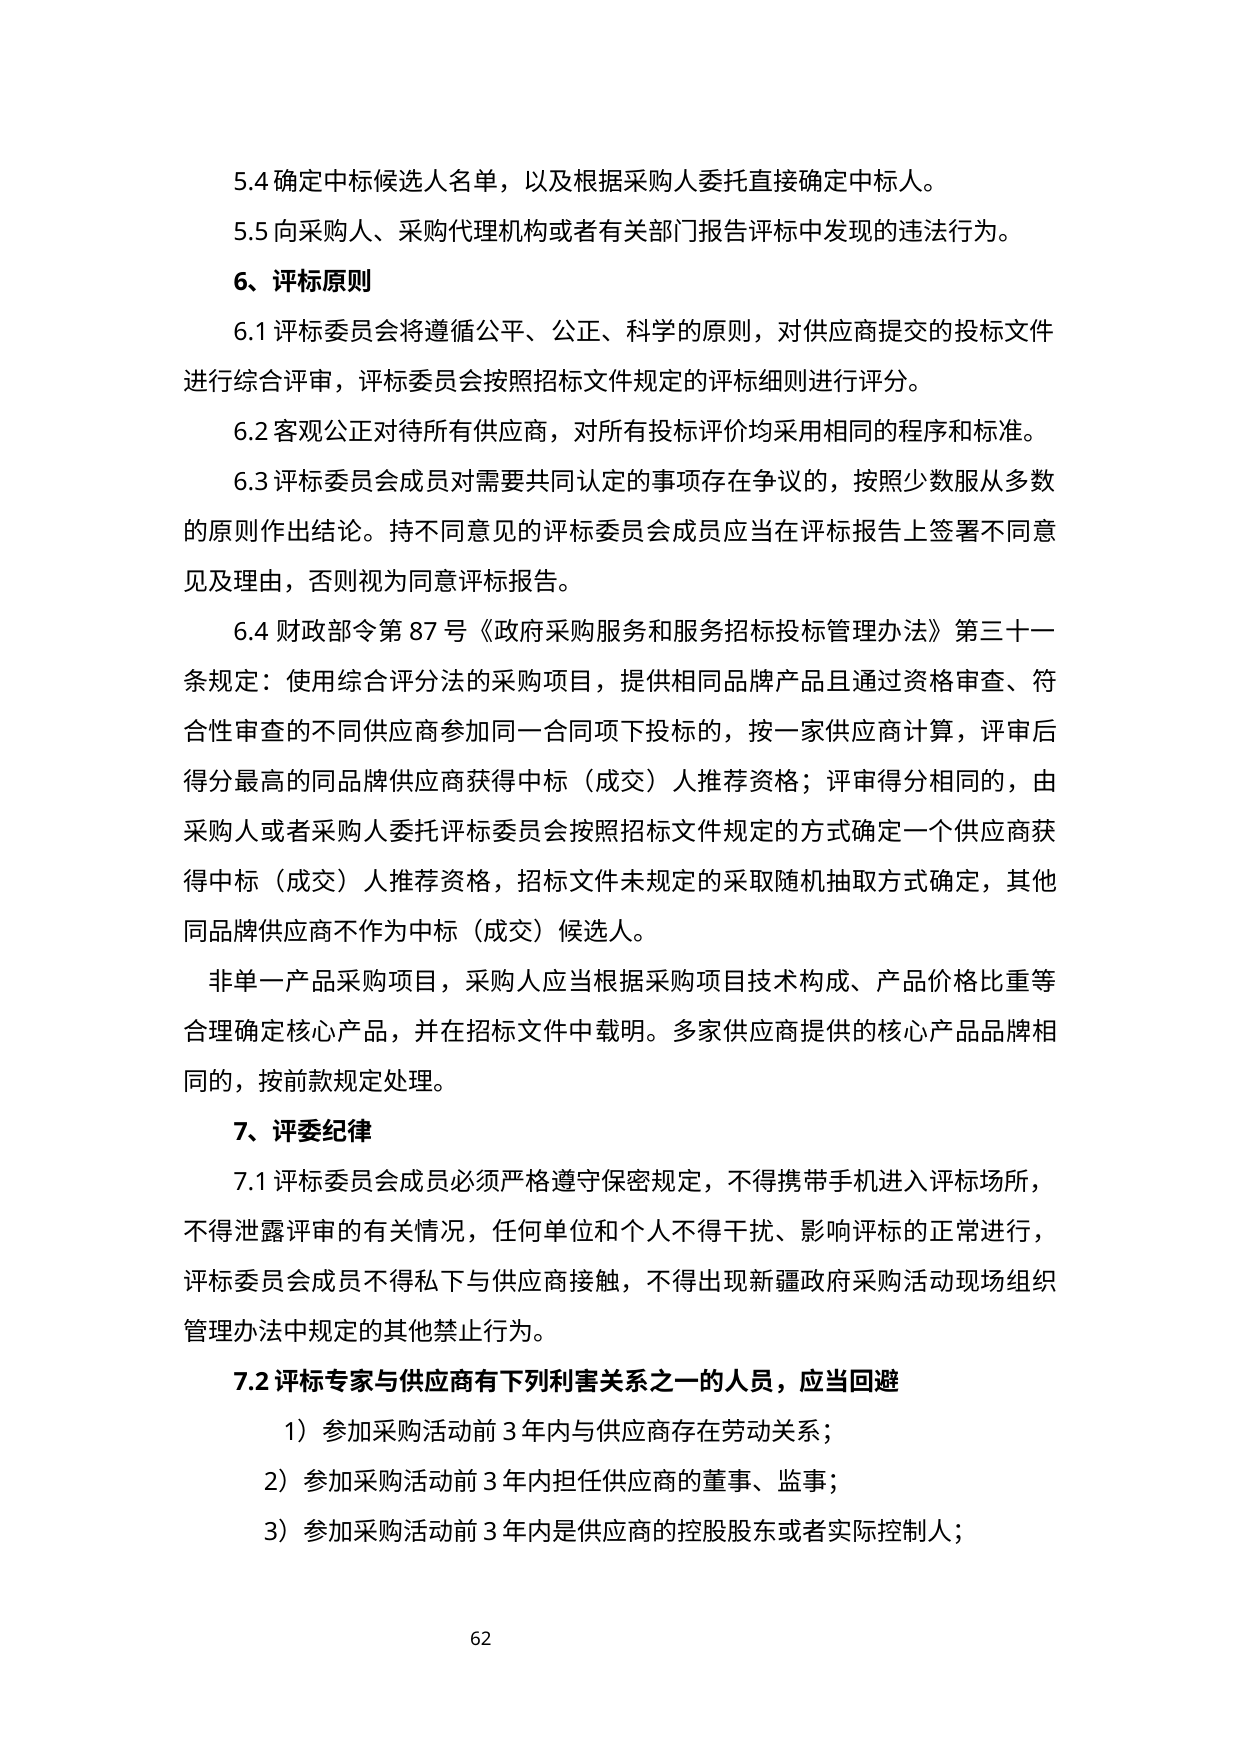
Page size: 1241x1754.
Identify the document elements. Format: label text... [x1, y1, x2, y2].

list 2）参加采购活动前3年内担任供应商的董事、监事； [183, 1450, 1057, 1500]
text 6.3评标委员会成员对需要共同认定的事项存在争议的，按照少数服从多数的原则作出结论。持不同意见的评标委员会成员应当在评标报告上签署不同意见及理由，否则视为同意评标报告。 [183, 450, 1057, 600]
text 5.4确定中标候选人名单，以及根据采购人委托直接确定中标人。 [183, 150, 1057, 200]
text 6.4 财政部令第87号《政府采购服务和服务招标投标管理办法》第三十一条规定：使用综合评分法的采购项目，提供相同品牌产品且通过资格审查、符合性审查的不同供应商参加同一合同项下投标的，按一家供应商计算，评审后得分最高的同品牌供应商获得中标（成交）人推荐资格；评审得分相同的，由采购人或者采购人委托评标委员会按照招标文件规定的方式确定一个供应商获得中标（成交）人推荐资格，招标文件未规定的采取随机抽取方式确定，其他同品牌供应商不作为中标（成交）候选人。 [183, 600, 1057, 950]
text 6.2客观公正对待所有供应商，对所有投标评价均采用相同的程序和标准。 [183, 400, 1057, 450]
text 6、评标原则 [183, 250, 1057, 300]
text 6.1评标委员会将遵循公平、公正、科学的原则，对供应商提交的投标文件进行综合评审，评标委员会按照招标文件规定的评标细则进行评分。 [183, 300, 1057, 400]
text 5.5向采购人、采购代理机构或者有关部门报告评标中发现的违法行为。 [183, 200, 1057, 250]
list 3）参加采购活动前3年内是供应商的控股股东或者实际控制人； [183, 1500, 1057, 1550]
text 7.1评标委员会成员必须严格遵守保密规定，不得携带手机进入评标场所，不得泄露评审的有关情况，任何单位和个人不得干扰、影响评标的正常进行，评标委员会成员不得私下与供应商接触，不得出现新疆政府采购活动现场组织管理办法中规定的其他禁止行为。 [183, 1150, 1057, 1350]
text 7.2评标专家与供应商有下列利害关系之一的人员，应当回避 [183, 1350, 1057, 1400]
list 1）参加采购活动前3年内与供应商存在劳动关系； [183, 1400, 1057, 1450]
text 非单一产品采购项目，采购人应当根据采购项目技术构成、产品价格比重等合理确定核心产品，并在招标文件中载明。多家供应商提供的核心产品品牌相同的，按前款规定处理。 [183, 950, 1057, 1100]
text 7、评委纪律 [183, 1100, 1057, 1150]
